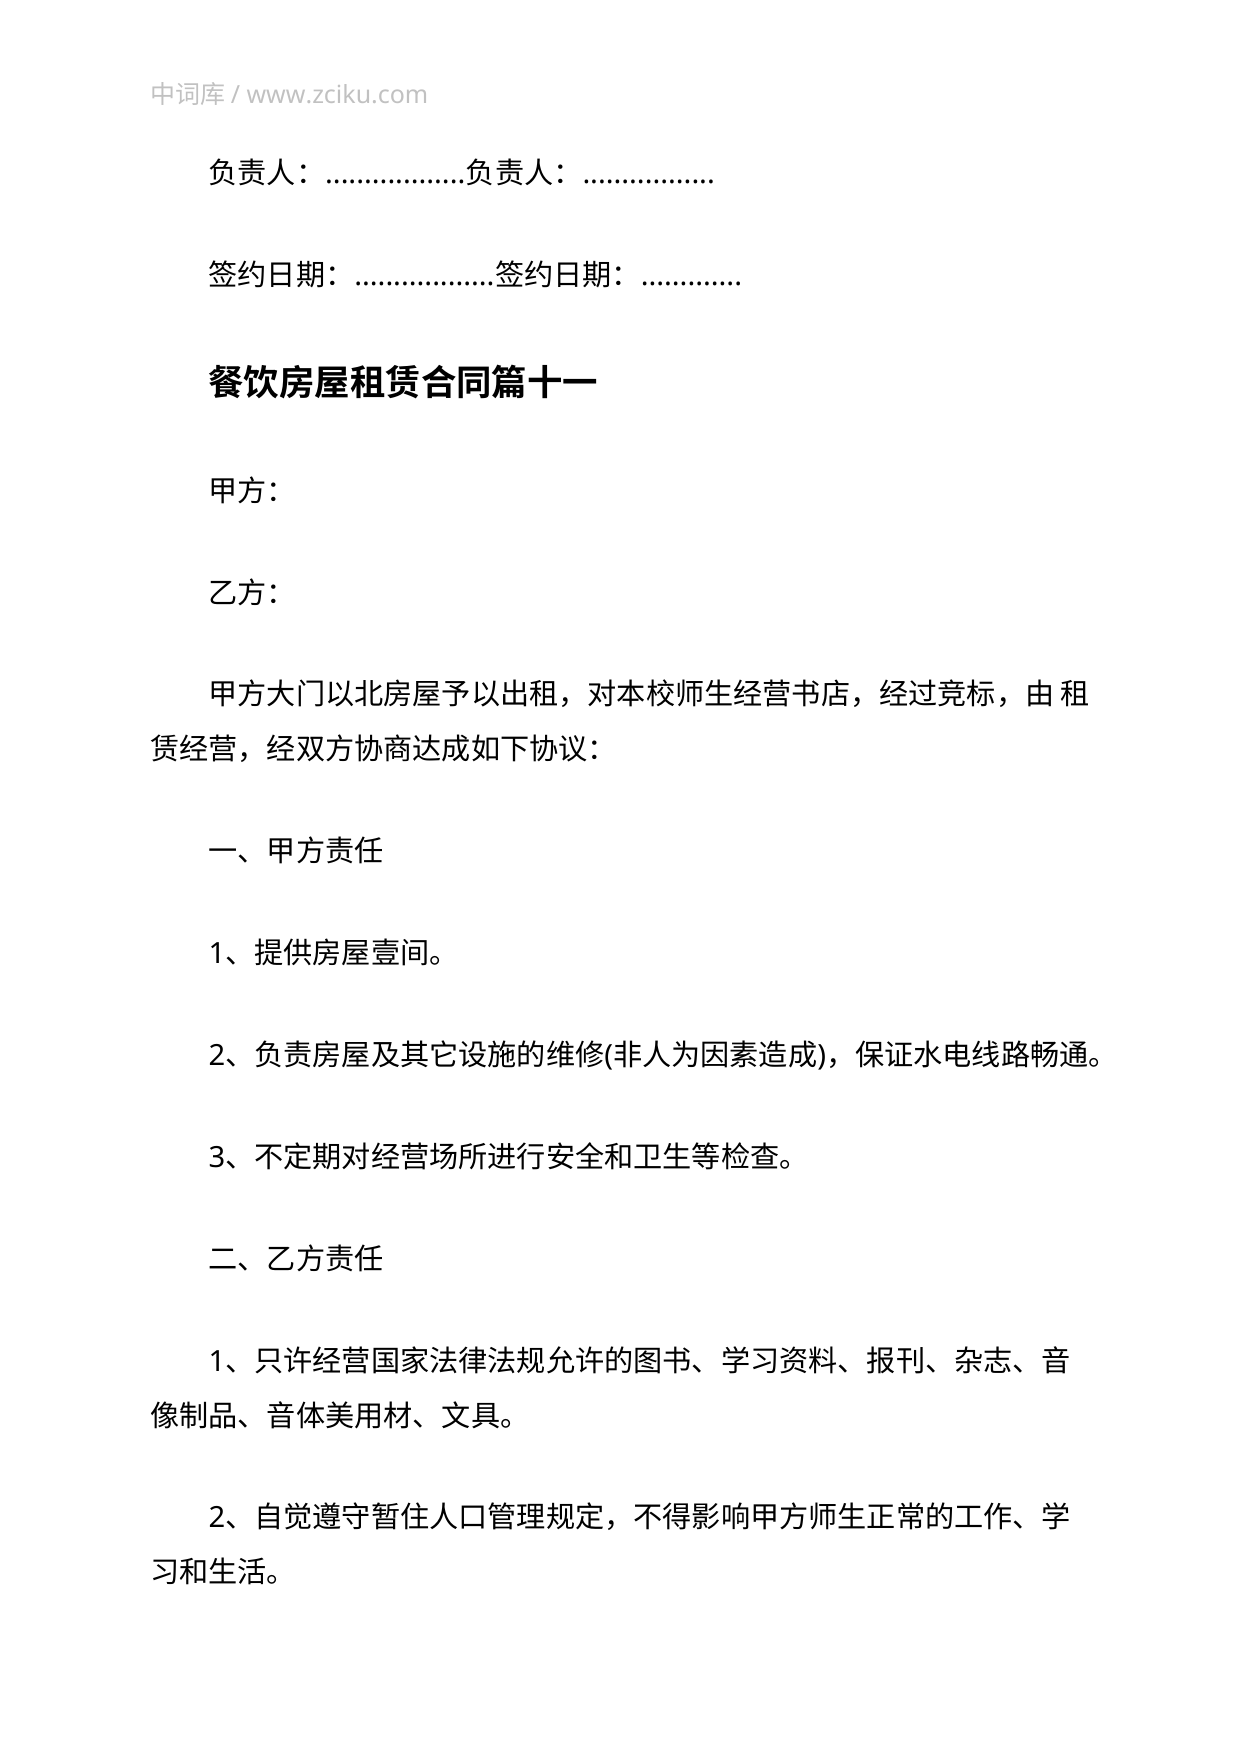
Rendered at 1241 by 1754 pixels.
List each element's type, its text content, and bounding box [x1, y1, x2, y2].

text 签约日期：..................签约日期：............. [150, 252, 1090, 294]
text 2、负责房屋及其它设施的维修(非人为因素造成)，保证水电线路畅通。 [150, 1031, 1090, 1074]
text 1、提供房屋壹间。 [150, 929, 1090, 972]
text 一、甲方责任 [150, 828, 1090, 870]
text 3、不定期对经营场所进行安全和卫生等检查。 [150, 1133, 1090, 1176]
text 负责人：..................负责人：................. [150, 150, 1090, 192]
text 乙方： [150, 569, 1090, 611]
text 甲方大门以北房屋予以出租，对本校师生经营书店，经过竞标，由 租赁经营，经双方协商达成如下协议： [150, 671, 1090, 768]
text 餐饮房屋租赁合同篇十一 [150, 354, 1090, 405]
text 二、乙方责任 [150, 1235, 1090, 1278]
text 1、只许经营国家法律法规允许的图书、学习资料、报刊、杂志、音像制品、音体美用材、文具。 [150, 1337, 1090, 1434]
text 甲方： [150, 467, 1090, 510]
text 2、自觉遵守暂住人口管理规定，不得影响甲方师生正常的工作、学习和生活。 [150, 1494, 1090, 1591]
